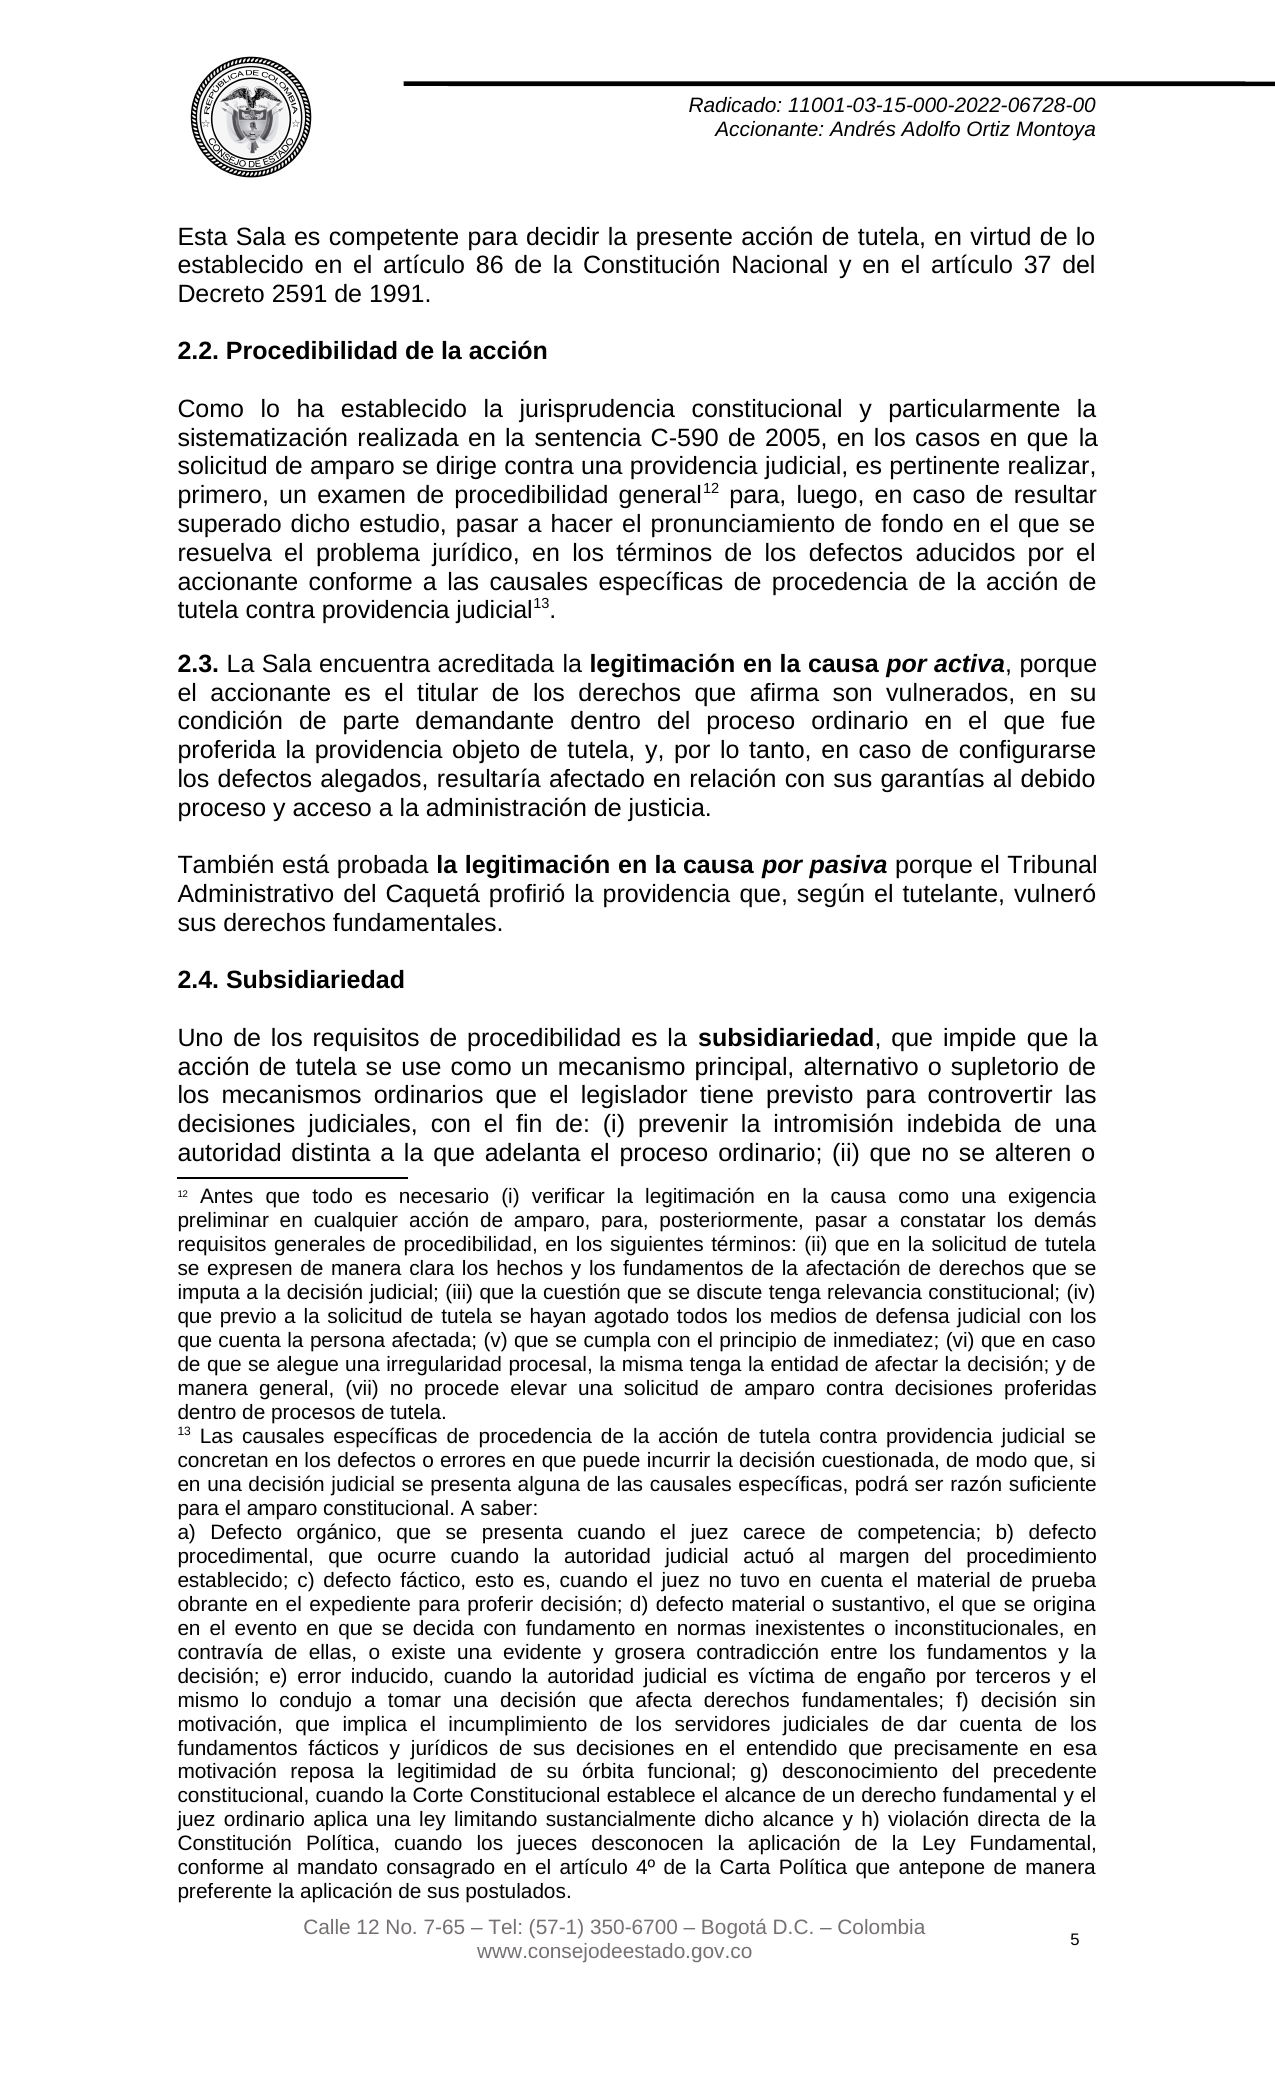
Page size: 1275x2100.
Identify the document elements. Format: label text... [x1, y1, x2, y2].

text Esta Sala es competente para decidir la presente acción de tutela, en virtud de lo establecido en el artículo 86 de la Constitución Nacional y en el artículo 37 del Decreto 2591 de 1991. [177, 222, 1098, 308]
text 2.2. Procedibilidad de la acción [177, 337, 1098, 365]
text 2.4. Subsidiariedad [177, 965, 1107, 994]
picture [177, 48, 325, 186]
text Como lo ha establecido la jurisprudencia constitucional y particularmente la sistematización realizada en la sentencia C-590 de 2005, en los casos en que la solicitud de amparo se dirige contra una providencia judicial, es pertinente realizar, primero, un examen de procedibilidad general para, luego, en caso de resultar superado dicho estudio, pasar a hacer el pronunciamiento de fondo en el que se resuelva el problema jurídico, en los términos de los defectos aducidos por el accionante conforme a las causales específicas de procedencia de la acción de tutela contra providencia judicial. [177, 394, 1098, 624]
text 2.3. La Sala encuentra acreditada la legitimación en la causa por activa, porque el accionante es el titular de los derechos que afirma son vulnerados, en su condición de parte demandante dentro del proceso ordinario en el que fue proferida la providencia objeto de tutela, y, por lo tanto, en caso de configurarse los defectos alegados, resultaría afectado en relación con sus garantías al debido proceso y acceso a la administración de justicia. [177, 649, 1098, 822]
text Uno de los requisitos de procedibilidad es la subsidiariedad, que impide que la acción de tutela se use como un mecanismo principal, alternativo o supletorio de los mecanismos ordinarios que el legislador tiene previsto para controvertir las decisiones judiciales, con el fin de: (i) prevenir la intromisión indebida de una autoridad distinta a la que adelanta el proceso ordinario; (ii) que no se alteren o sustituyan de manera fraudulenta los mecanismos de defensa diseñados por el Legislador; y (iii) que los ciudadanos observen un mínimo de diligencia en la gestión de sus asuntos, pues no es esta la forma de enmendar deficiencias, errores o descuidos, ni de recuperar oportunidades vencidas al interior de un proceso judicial. [177, 1023, 1098, 1167]
text También está probada la legitimación en la causa por pasiva porque el Tribunal Administrativo del Caquetá profirió la providencia que, según el tutelante, vulneró sus derechos fundamentales. [177, 850, 1098, 937]
